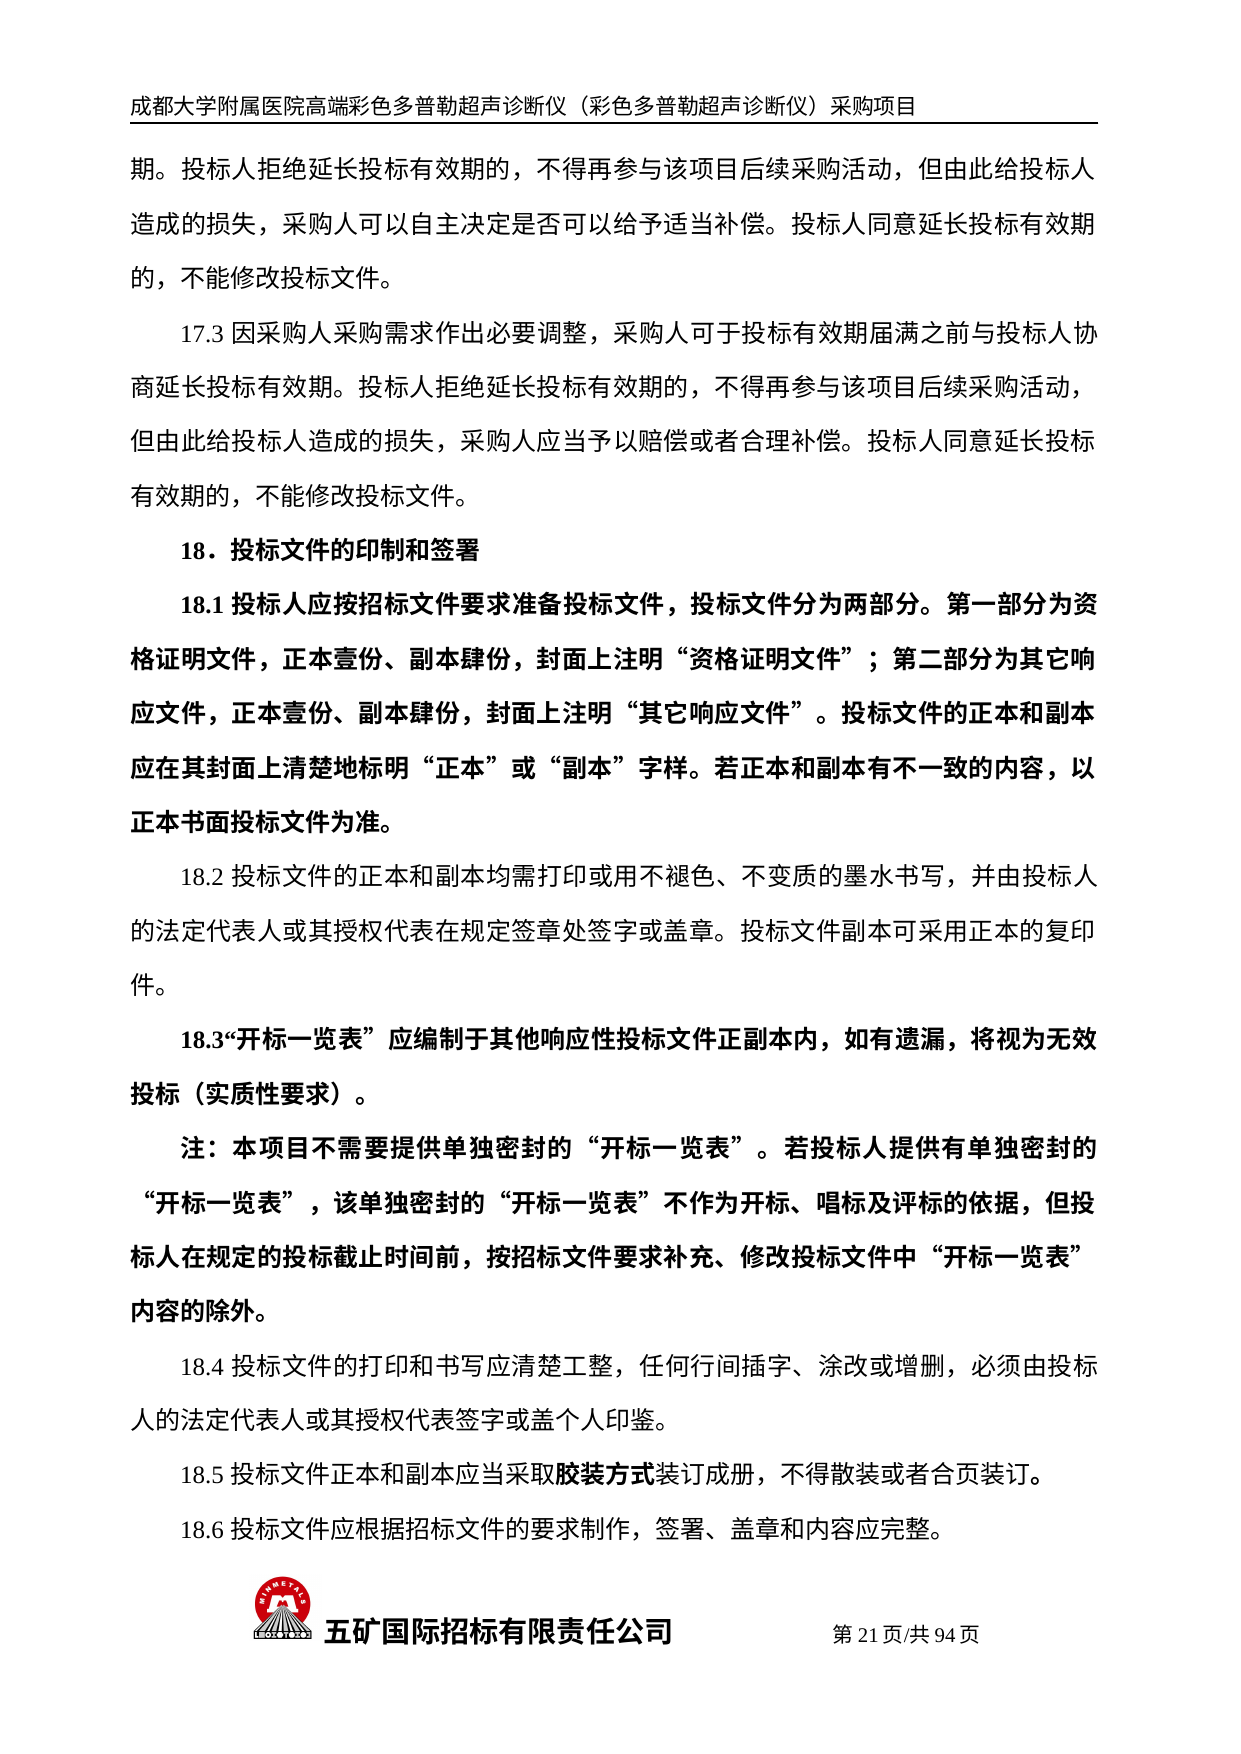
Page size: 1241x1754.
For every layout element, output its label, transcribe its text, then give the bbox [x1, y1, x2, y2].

text 18.6 投标文件应根据招标文件的要求制作，签署、盖章和内容应完整。 [130, 1509, 1098, 1546]
text 注：本项目不需要提供单独密封的“开标一览表”。若投标人提供有单独密封的“开标一览表”，该单独密封的“开标一览表”不作为开标、唱标及评标的依据，但投标人在规定的投标截止时间前，按招标文件要求补充、修改投标文件中“开标一览表”内容的除外。 [130, 1129, 1098, 1328]
text 18.5 投标文件正本和副本应当采取胶装方式装订成册，不得散装或者合页装订。 [130, 1455, 1098, 1491]
text 18.2 投标文件的正本和副本均需打印或用不褪色、不变质的墨水书写，并由投标人的法定代表人或其授权代表在规定签章处签字或盖章。投标文件副本可采用正本的复印件。 [130, 857, 1098, 1002]
text 18.3“开标一览表”应编制于其他响应性投标文件正副本内，如有遗漏，将视为无效投标（实质性要求）。 [130, 1020, 1098, 1111]
subtitle 18．投标文件的印制和签署 [130, 531, 1098, 567]
text 17.3 因采购人采购需求作出必要调整，采购人可于投标有效期届满之前与投标人协商延长投标有效期。投标人拒绝延长投标有效期的，不得再参与该项目后续采购活动，但由此给投标人造成的损失，采购人应当予以赔偿或者合理补偿。投标人同意延长投标有效期的，不能修改投标文件。 [130, 313, 1098, 512]
text 18.1 投标人应按招标文件要求准备投标文件，投标文件分为两部分。第一部分为资格证明文件，正本壹份、副本肆份，封面上注明“资格证明文件”；第二部分为其它响应文件，正本壹份、副本肆份，封面上注明“其它响应文件”。投标文件的正本和副本应在其封面上清楚地标明“正本”或“副本”字样。若正本和副本有不一致的内容，以正本书面投标文件为准。 [130, 585, 1098, 839]
text 17.2 因不可抗力事件，采购人可于投标有效期届满之前与投标人协商延长投标有效期。投标人拒绝延长投标有效期的，不得再参与该项目后续采购活动，但由此给投标人造成的损失，采购人可以自主决定是否可以给予适当补偿。投标人同意延长投标有效期的，不能修改投标文件。 [130, 150, 1098, 295]
text 18.4 投标文件的打印和书写应清楚工整，任何行间插字、涂改或增删，必须由投标人的法定代表人或其授权代表签字或盖个人印鉴。 [130, 1346, 1098, 1437]
picture [249, 1574, 322, 1641]
